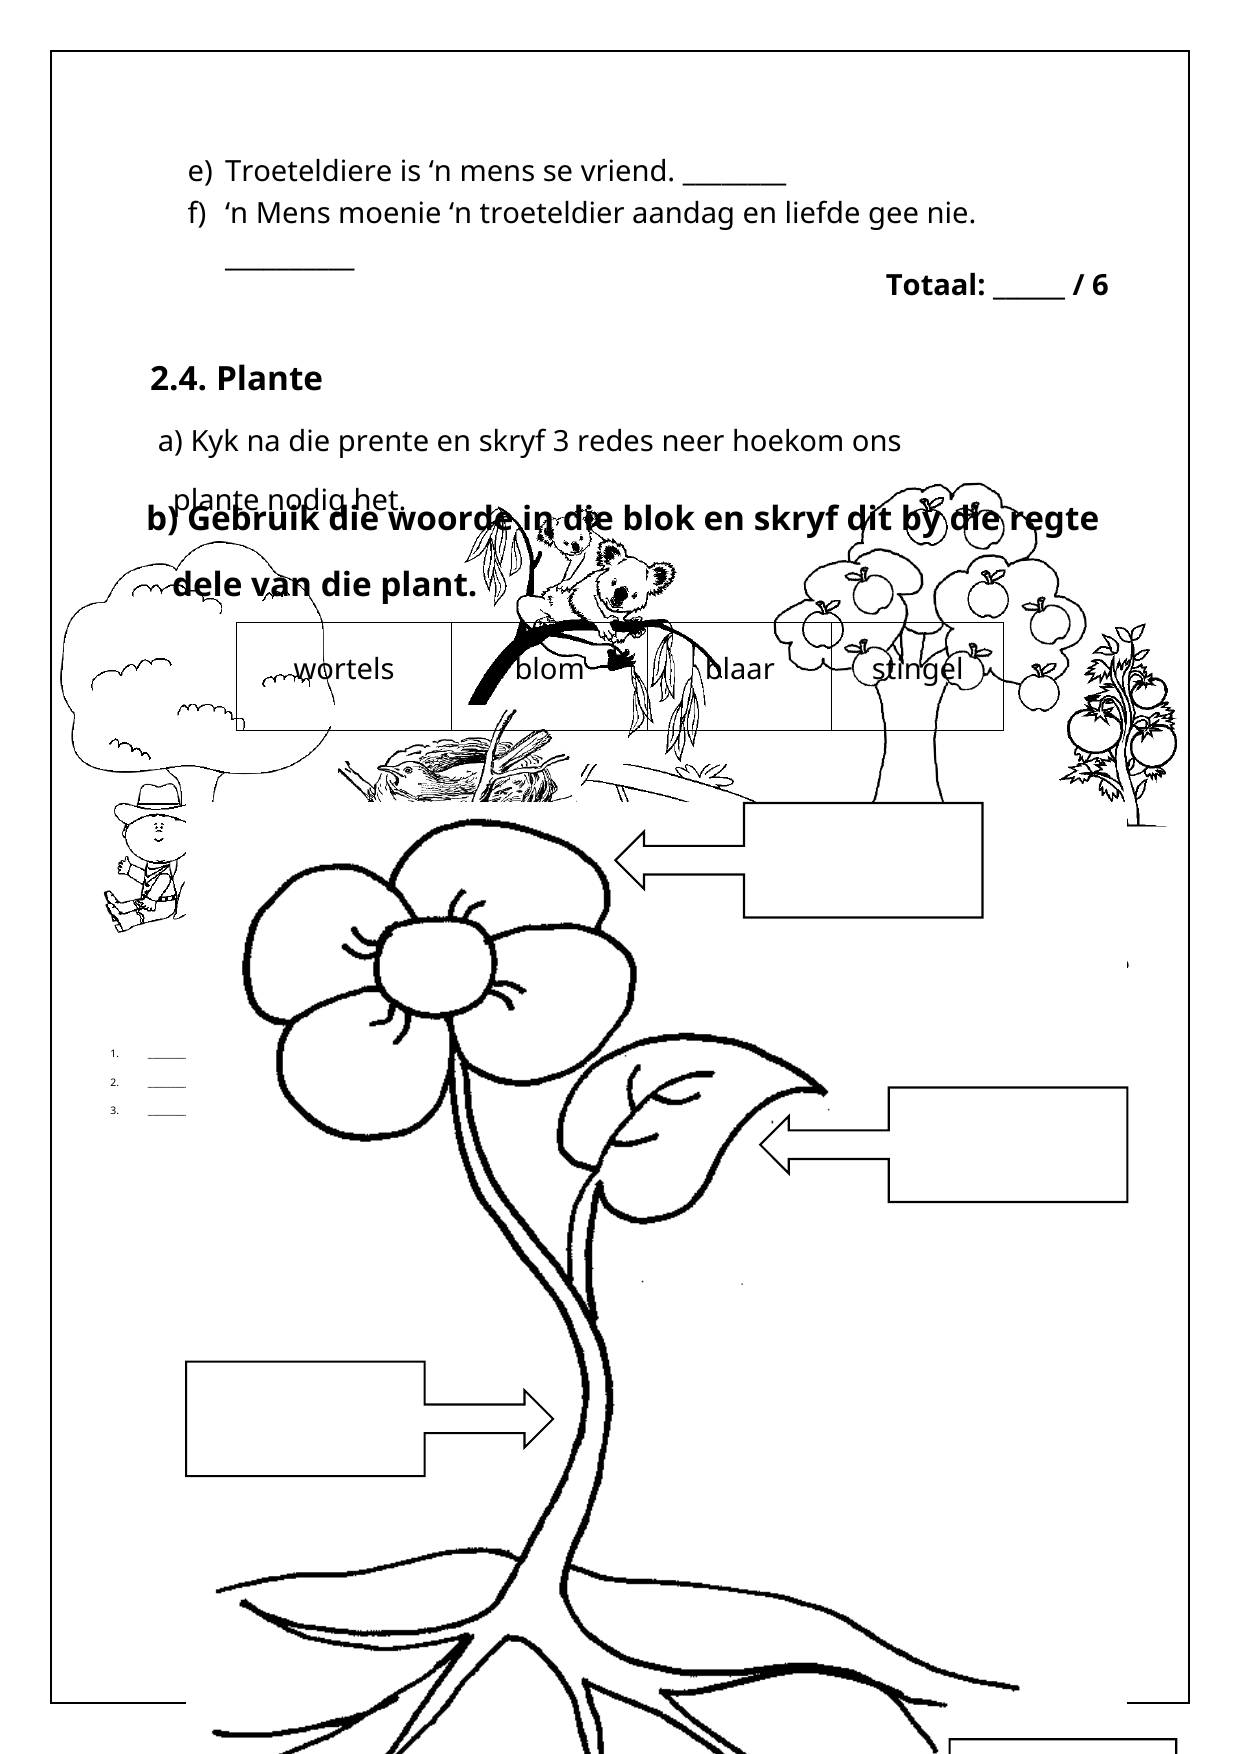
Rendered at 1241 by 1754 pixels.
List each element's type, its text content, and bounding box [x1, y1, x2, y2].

table_header stingel [832, 623, 1003, 730]
list ‘n Mens moenie ‘n troeteldier aandag en liefde gee nie. __________ [187, 193, 1090, 275]
picture [331, 731, 581, 802]
list Troeteldiere is ‘n mens se vriend. ________ [187, 150, 1090, 190]
text 2.4. Plante [150, 354, 1090, 400]
table_header blaar [648, 623, 831, 730]
text a) Kyk na die prente en skryf 3 redes neer hoekom ons [150, 420, 1090, 460]
table_header wortels [237, 623, 451, 730]
list plante nodig het. [150, 480, 771, 519]
picture [771, 475, 1177, 827]
table_header blom [452, 623, 647, 730]
